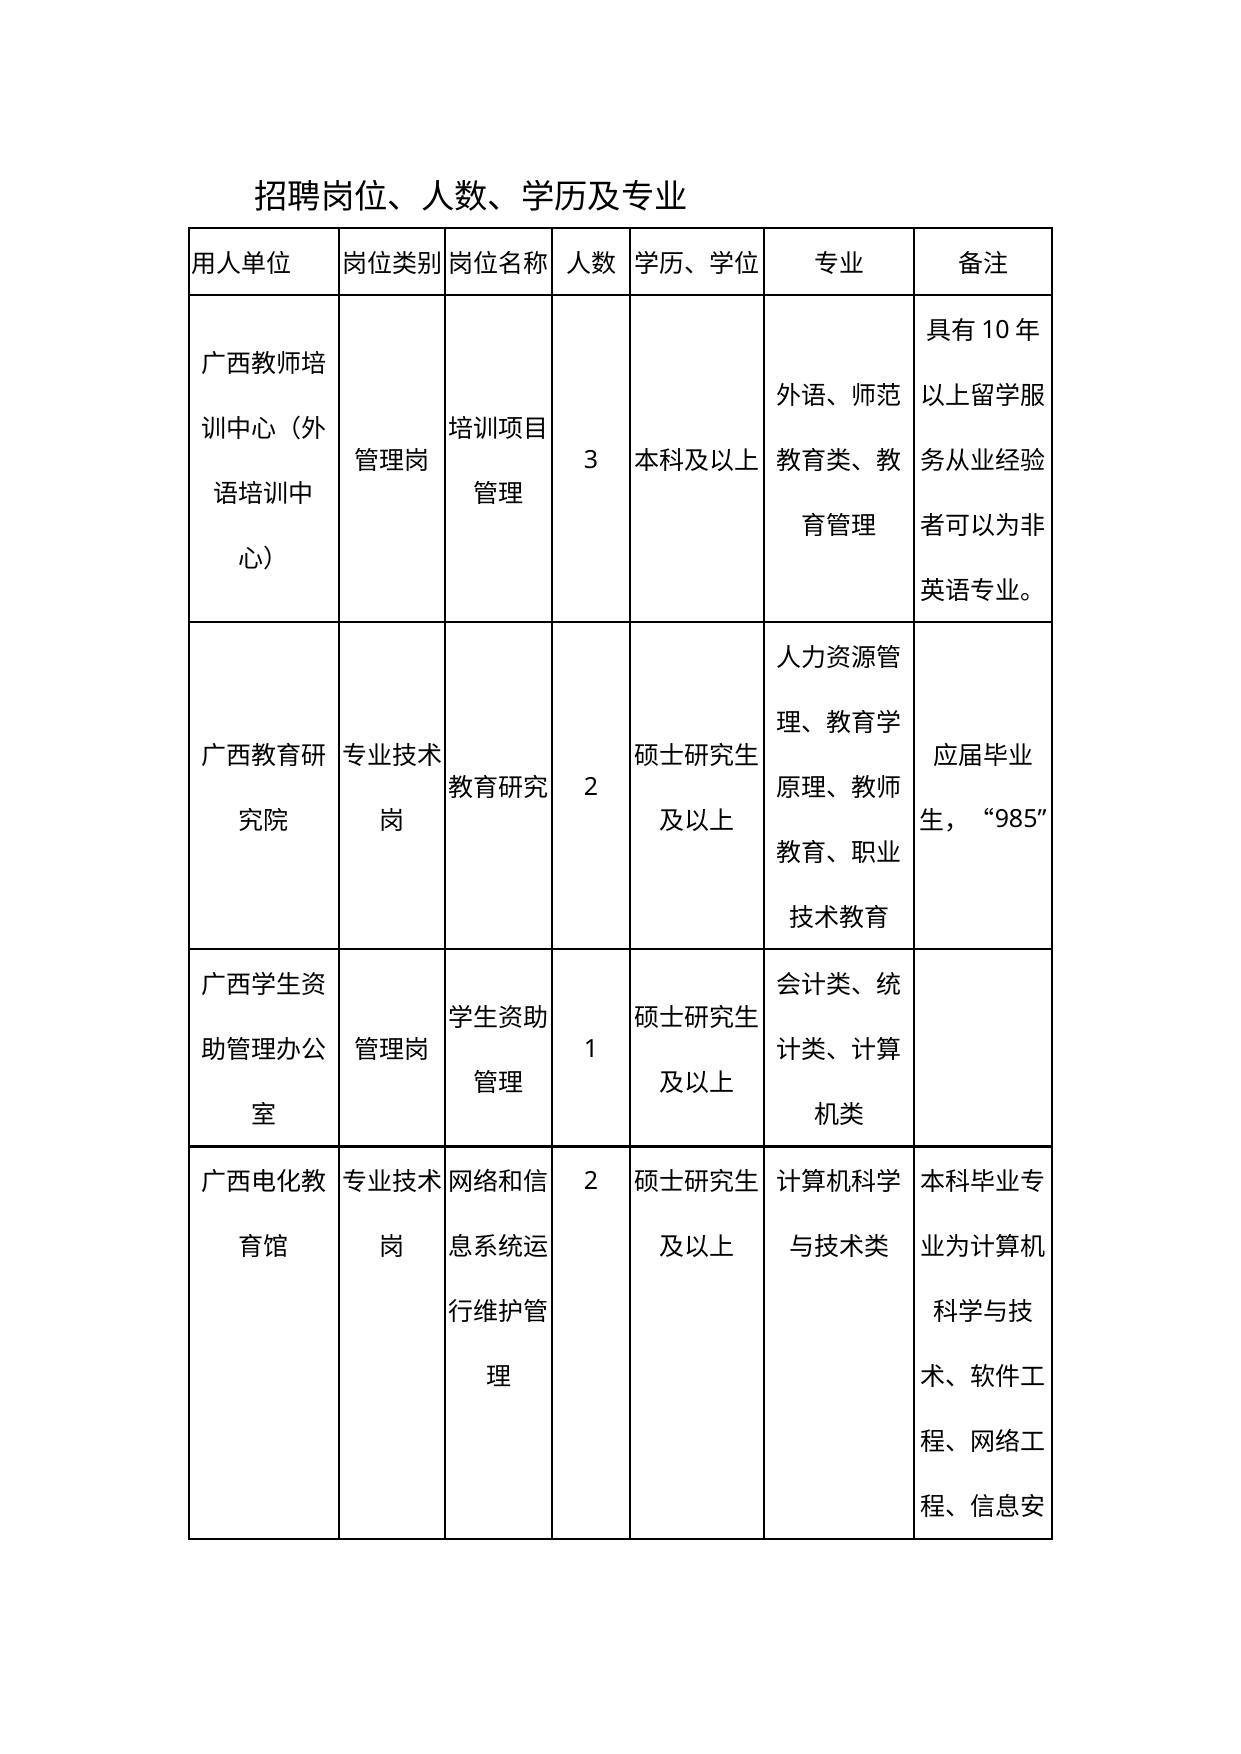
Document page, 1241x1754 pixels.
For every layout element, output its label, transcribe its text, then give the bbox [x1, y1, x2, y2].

table_cell 人力资源管理、教育学原理、教师教育、职业技术教育 [765, 623, 913, 948]
table_cell 3 [553, 296, 629, 621]
table_cell [915, 950, 1051, 1145]
table_cell 广西教育研究院 [190, 623, 338, 948]
table_cell 外语、师范教育类、教育管理 [765, 296, 913, 621]
table_cell 广西学生资助管理办公室 [190, 950, 338, 1145]
table_header 人数 [553, 229, 629, 294]
table_cell 培训项目管理 [446, 296, 551, 621]
table_cell 具有10年以上留学服务从业经验者可以为非英语专业。 [915, 296, 1051, 621]
table_cell 广西电化教育馆 [190, 1148, 338, 1537]
table_cell 学生资助管理 [446, 950, 551, 1145]
table_header 岗位名称 [446, 229, 551, 294]
table_header 备注 [915, 229, 1051, 294]
table_cell 硕士研究生及以上 [631, 1148, 763, 1537]
table_header 学历、学位 [631, 229, 763, 294]
table_cell 2 [553, 1148, 629, 1537]
table_cell 管理岗 [340, 950, 444, 1145]
table_header 专业 [765, 229, 913, 294]
table_cell 硕士研究生及以上 [631, 950, 763, 1145]
table_cell 专业技术岗 [340, 623, 444, 948]
table_cell 计算机科学与技术类 [765, 1148, 913, 1537]
table_cell 本科及以上 [631, 296, 763, 621]
table_cell 教育研究 [446, 623, 551, 948]
table_cell 网络和信息系统运行维护管理 [446, 1148, 551, 1537]
table_cell 2 [553, 623, 629, 948]
table_header 用人单位 [190, 229, 338, 294]
table_cell 1 [553, 950, 629, 1145]
table_cell 硕士研究生及以上 [631, 623, 763, 948]
table_cell 广西教师培训中心（外语培训中心） [190, 296, 338, 621]
text 招聘岗位、人数、学历及专业 [187, 162, 1053, 227]
table_cell 会计类、统计类、计算机类 [765, 950, 913, 1145]
table_cell 应届毕业生，“985” [915, 623, 1051, 948]
table_cell 管理岗 [340, 296, 444, 621]
table_cell 专业技术岗 [340, 1148, 444, 1537]
table_header 岗位类别 [340, 229, 444, 294]
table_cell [915, 1148, 1051, 1537]
